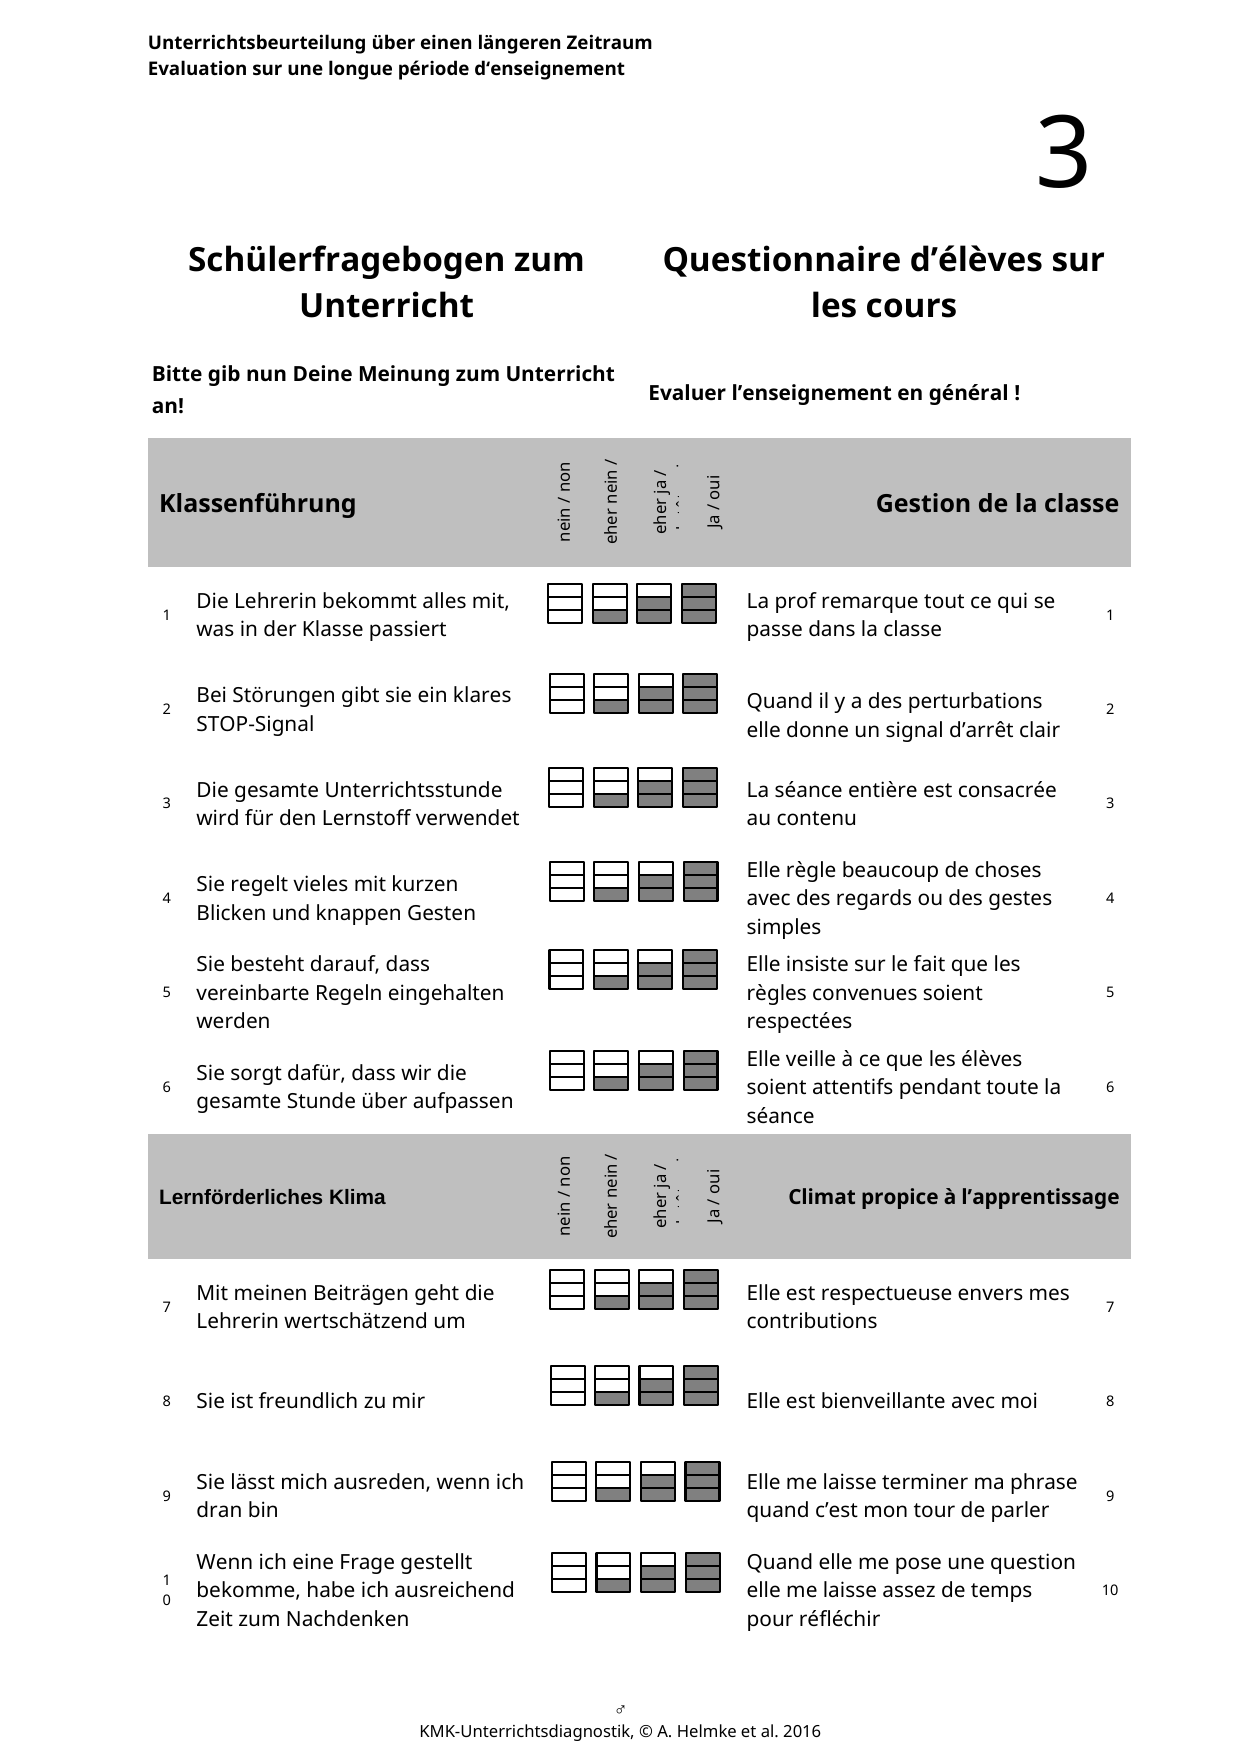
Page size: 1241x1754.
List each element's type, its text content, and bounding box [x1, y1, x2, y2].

table_cell [539, 1543, 735, 1637]
table_header Questionnaire d’élèves sur les cours [637, 217, 1131, 346]
table_cell eher ja / plutôt oui [637, 1134, 690, 1259]
table_cell 2 [1089, 662, 1131, 756]
table_cell Sie regelt vieles mit kurzen Blicken und knappen Gesten [185, 851, 539, 945]
table_cell Ja / oui [690, 1134, 735, 1259]
table_cell Die gesamte Unterrichtsstunde wird für den Lernstoff verwendet [185, 756, 539, 851]
table_cell Elle est respectueuse envers mes contributions [735, 1259, 1089, 1354]
table_cell La séance entière est consacrée au contenu [735, 756, 1089, 851]
table_header Schülerfragebogen zum Unterricht [148, 217, 637, 346]
table_cell Elle insiste sur le fait que les règles convenues soient respectées [735, 945, 1089, 1039]
table_cell Ja / oui [690, 438, 735, 567]
table_cell Sie sorgt dafür, dass wir die gesamte Stunde über aufpassen [185, 1040, 539, 1134]
table_cell Elle veille à ce que les élèves soient attentifs pendant toute la séance [735, 1040, 1089, 1134]
table_cell 7 [148, 1259, 185, 1354]
table_cell eher ja / plutôt oui [637, 438, 690, 567]
table_cell Mit meinen Beiträgen geht die Lehrerin wertschätzend um [185, 1259, 539, 1354]
table_cell 9 [1089, 1448, 1131, 1543]
table_cell Sie besteht darauf, dass vereinbarte Regeln eingehalten werden [185, 945, 539, 1039]
table_cell nein / non [539, 438, 588, 567]
table_cell 5 [1089, 945, 1131, 1039]
table_cell Climat propice à l’apprentissage [735, 1134, 1131, 1259]
table_cell La prof remarque tout ce qui se passe dans la classe [735, 567, 1089, 662]
table_cell 8 [148, 1354, 185, 1448]
table_cell Quand elle me pose une question elle me laisse assez de temps pour réfléchir [735, 1543, 1089, 1637]
table_cell Klassenführung [148, 438, 539, 567]
table_cell [539, 1259, 735, 1354]
table_cell 10 [148, 1543, 185, 1637]
table_cell Gestion de la classe [735, 438, 1131, 567]
table_cell Die Lehrerin bekommt alles mit, was in der Klasse passiert [185, 567, 539, 662]
table_cell 9 [148, 1448, 185, 1543]
table_cell Sie ist freundlich zu mir [185, 1354, 539, 1448]
table_cell Bei Störungen gibt sie ein klares STOP-Signal [185, 662, 539, 756]
table_cell [539, 1040, 735, 1134]
table_cell 1 [1089, 567, 1131, 662]
table_cell [539, 1448, 735, 1543]
table_cell 4 [1089, 851, 1131, 945]
table_cell Elle règle beaucoup de choses avec des regards ou des gestes simples [735, 851, 1089, 945]
table_cell 10 [1089, 1543, 1131, 1637]
table_cell [539, 662, 735, 756]
table_cell eher nein / plutôt non [588, 438, 637, 567]
table_cell Quand il y a des perturbations elle donne un signal d’arrêt clair [735, 662, 1089, 756]
table_cell [539, 567, 735, 662]
table_cell Wenn ich eine Frage gestellt bekomme, habe ich ausreichend Zeit zum Nachdenken [185, 1543, 539, 1637]
table_cell [539, 1354, 735, 1448]
table_cell 3 [1089, 756, 1131, 851]
table_cell [539, 851, 735, 945]
table_cell eher nein / plutôt non [588, 1134, 637, 1259]
table_cell 6 [1089, 1040, 1131, 1134]
table_cell Sie lässt mich ausreden, wenn ich dran bin [185, 1448, 539, 1543]
table_cell 7 [1089, 1259, 1131, 1354]
table_cell 6 [148, 1040, 185, 1134]
table_cell 3 [148, 756, 185, 851]
table_cell [539, 756, 735, 851]
table_cell 2 [148, 662, 185, 756]
table_cell Elle me laisse terminer ma phrase quand c’est mon tour de parler [735, 1448, 1089, 1543]
table_cell [539, 945, 735, 1039]
table_cell Lernförderliches Klima [148, 1134, 539, 1259]
table_cell 8 [1089, 1354, 1131, 1448]
table_cell nein / non [539, 1134, 588, 1259]
table_cell 5 [148, 945, 185, 1039]
table_cell 1 [148, 567, 185, 662]
table_cell Elle est bienveillante avec moi [735, 1354, 1089, 1448]
table_cell Evaluer l’enseignement en général ! [637, 346, 1131, 437]
table_cell Bitte gib nun Deine Meinung zum Unterricht an! [148, 346, 637, 437]
table_cell 4 [148, 851, 185, 945]
